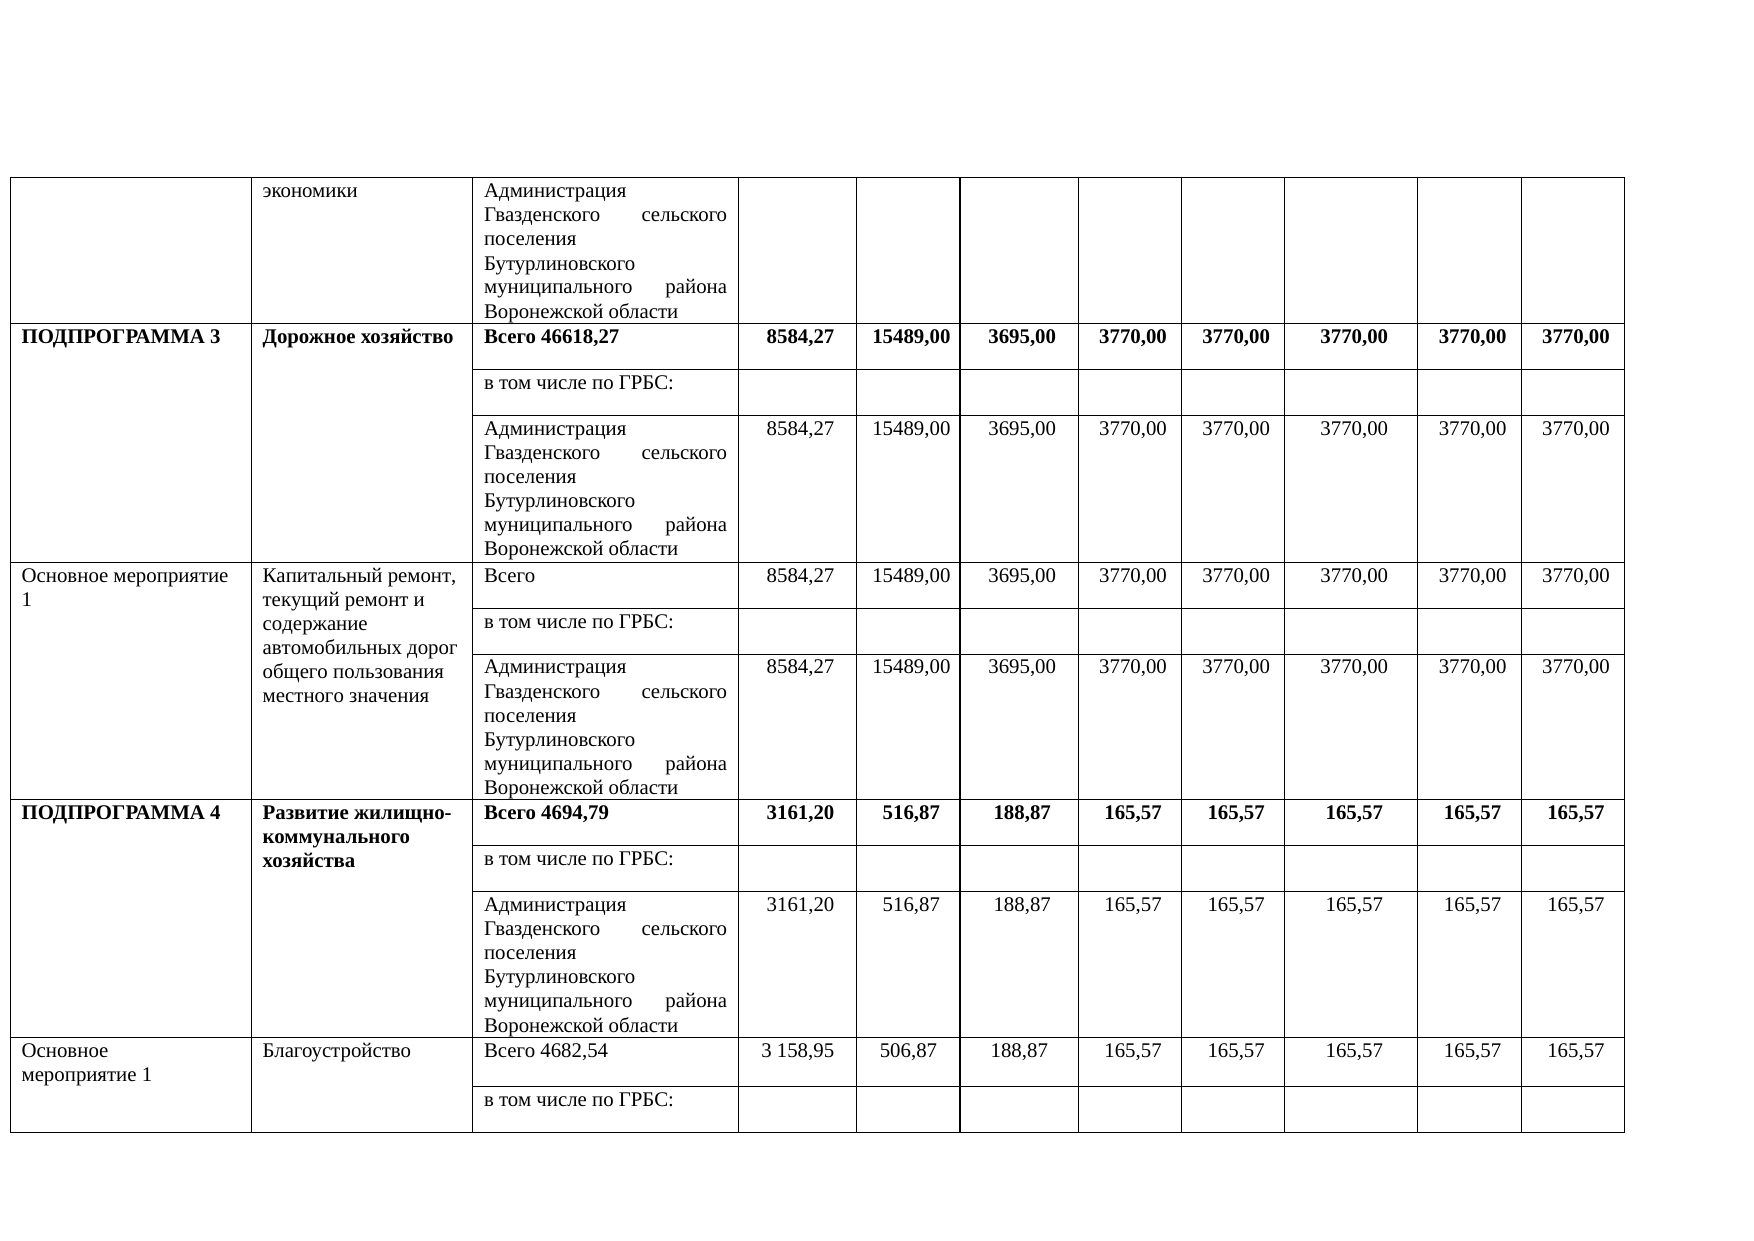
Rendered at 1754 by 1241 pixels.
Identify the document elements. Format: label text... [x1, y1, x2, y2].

table_cell [1285, 609, 1417, 653]
table_cell [739, 609, 856, 653]
table_cell 516,87 [857, 892, 959, 1037]
table_cell 8584,27 [739, 655, 856, 799]
table_cell [1522, 370, 1624, 414]
table_cell [961, 370, 1078, 414]
table_cell 8584,27 [739, 416, 856, 562]
table_cell [1418, 178, 1521, 323]
table_cell 3770,00 [1182, 416, 1284, 562]
table_cell [1079, 1087, 1181, 1132]
table_cell [857, 178, 959, 323]
table_cell 15489,00 [857, 655, 959, 799]
table_cell [857, 609, 959, 653]
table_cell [473, 892, 738, 1037]
table_cell 3 158,95 [739, 1038, 856, 1086]
table_cell в том числе по ГРБС: [473, 370, 738, 414]
table_cell Капитальный ремонт, текущий ремонт и содержание автомобильных дорог общего пользования местного значения [252, 563, 472, 799]
table_cell Основное мероприятие 1 [11, 563, 251, 799]
table_cell ПОДПРОГРАММА 3 [11, 324, 251, 562]
table_cell 3770,00 [1285, 655, 1417, 799]
table_cell [961, 178, 1078, 323]
table_cell [739, 370, 856, 414]
table_cell в том числе по ГРБС: [473, 609, 738, 653]
table_cell 165,57 [1285, 892, 1417, 1037]
table_cell [739, 178, 856, 323]
table_cell 165,57 [1182, 1038, 1284, 1086]
table_cell [1079, 370, 1181, 414]
table_cell 165,57 [1418, 1038, 1521, 1086]
table_cell [1182, 370, 1284, 414]
table_cell 165,57 [1418, 800, 1521, 845]
table_cell 15489,00 [857, 416, 959, 562]
table_cell 165,57 [1079, 1038, 1181, 1086]
table_cell 8584,27 [739, 324, 856, 368]
table_cell [1285, 178, 1417, 323]
table_cell Дорожное хозяйство [252, 324, 472, 562]
table_cell 188,87 [961, 800, 1078, 845]
table_cell 3770,00 [1418, 655, 1521, 799]
table_cell [1079, 609, 1181, 653]
table_cell 165,57 [1522, 892, 1624, 1037]
table_cell [1418, 1087, 1521, 1132]
table_cell [1182, 1087, 1284, 1132]
table_cell [857, 846, 959, 891]
table_cell 165,57 [1079, 800, 1181, 845]
table_cell [857, 1087, 959, 1132]
table_cell 3770,00 [1079, 563, 1181, 607]
table_cell 3161,20 [739, 892, 856, 1037]
table_cell [857, 370, 959, 414]
table_cell Благоустройство [252, 1038, 472, 1132]
table_cell 3770,00 [1079, 655, 1181, 799]
table_cell 3770,00 [1182, 563, 1284, 607]
table_cell 3770,00 [1285, 416, 1417, 562]
table_cell [961, 846, 1078, 891]
table_cell Администрация Гвазденского сельского поселения Бутурлиновского муниципального района Воронежской области [473, 416, 738, 562]
table_cell [1418, 609, 1521, 653]
table_cell [961, 609, 1078, 653]
table_cell 165,57 [1079, 892, 1181, 1037]
table_cell 506,87 [857, 1038, 959, 1086]
table_cell Всего 4694,79 [473, 800, 738, 845]
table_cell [473, 178, 738, 323]
table_cell [1418, 846, 1521, 891]
table_cell 3695,00 [961, 324, 1078, 368]
table_cell 8584,27 [739, 563, 856, 607]
table_cell Основное мероприятие 1 [11, 1038, 251, 1132]
table_cell [1285, 1087, 1417, 1132]
table_cell 3770,00 [1522, 655, 1624, 799]
table_cell [739, 1087, 856, 1132]
table_cell Всего 46618,27 [473, 324, 738, 368]
table_cell [1522, 846, 1624, 891]
table_cell [1182, 178, 1284, 323]
table_cell 3770,00 [1522, 563, 1624, 607]
table_cell 3770,00 [1418, 416, 1521, 562]
table_cell [1522, 609, 1624, 653]
table_cell 3695,00 [961, 416, 1078, 562]
table_cell в том числе по ГРБС: [473, 846, 738, 891]
table_cell [1418, 370, 1521, 414]
table_cell 3770,00 [1182, 655, 1284, 799]
table_cell 3695,00 [961, 655, 1078, 799]
table_cell 516,87 [857, 800, 959, 845]
table_cell 188,87 [961, 1038, 1078, 1086]
table_cell 188,87 [961, 892, 1078, 1037]
table_cell 15489,00 [857, 324, 959, 368]
table_cell 3770,00 [1079, 416, 1181, 562]
table_cell [1285, 846, 1417, 891]
table_cell Всего 4682,54 [473, 1038, 738, 1086]
table_cell 3770,00 [1418, 324, 1521, 368]
table_cell 165,57 [1285, 1038, 1417, 1086]
table_cell Всего [473, 563, 738, 607]
table_cell ПОДПРОГРАММА 4 [11, 800, 251, 1037]
table_cell [961, 1087, 1078, 1132]
table_cell [739, 846, 856, 891]
table_cell 165,57 [1182, 892, 1284, 1037]
table_cell [1182, 846, 1284, 891]
table_cell 165,57 [1522, 800, 1624, 845]
table_cell 3161,20 [739, 800, 856, 845]
table_cell 15489,00 [857, 563, 959, 607]
table_cell 3770,00 [1182, 324, 1284, 368]
table_cell [1079, 178, 1181, 323]
table_cell Развитие жилищно-коммунального хозяйства [252, 800, 472, 1037]
table_cell 3770,00 [1079, 324, 1181, 368]
table_cell 165,57 [1285, 800, 1417, 845]
table_cell 3770,00 [1522, 324, 1624, 368]
table_cell [1522, 178, 1624, 323]
table_cell 165,57 [1522, 1038, 1624, 1086]
table_cell [1079, 846, 1181, 891]
table_cell 165,57 [1182, 800, 1284, 845]
table_cell 3770,00 [1285, 563, 1417, 607]
table_cell 3770,00 [1285, 324, 1417, 368]
table_cell [1285, 370, 1417, 414]
table_cell 165,57 [1418, 892, 1521, 1037]
table_cell [1182, 609, 1284, 653]
table_cell в том числе по ГРБС: [473, 1087, 738, 1132]
table_cell 3770,00 [1418, 563, 1521, 607]
table_cell Администрация Гвазденского сельского поселения Бутурлиновского муниципального района Воронежской области [473, 655, 738, 799]
table_cell 3695,00 [961, 563, 1078, 607]
table_cell 3770,00 [1522, 416, 1624, 562]
table_cell [1522, 1087, 1624, 1132]
